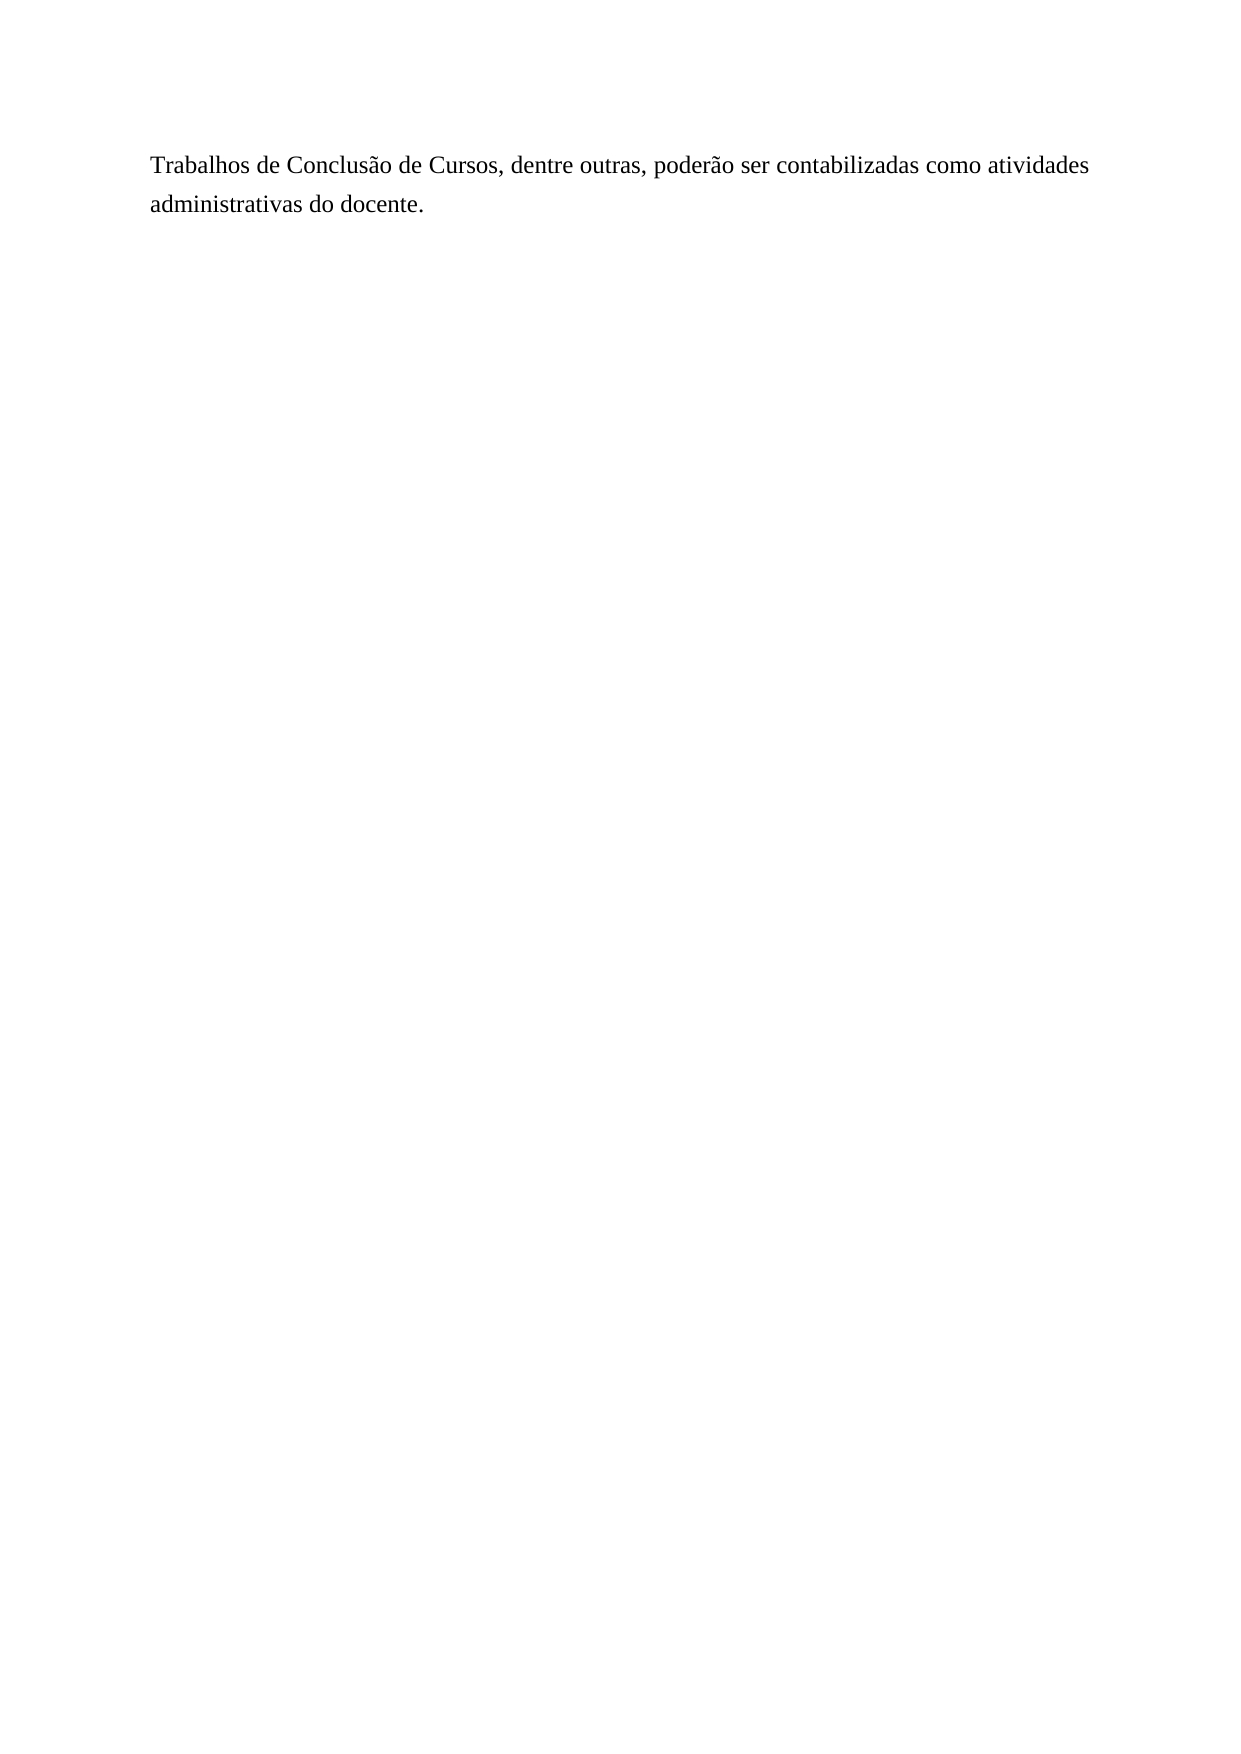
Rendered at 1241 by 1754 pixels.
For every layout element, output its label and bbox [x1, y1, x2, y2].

text [150, 150, 1090, 218]
